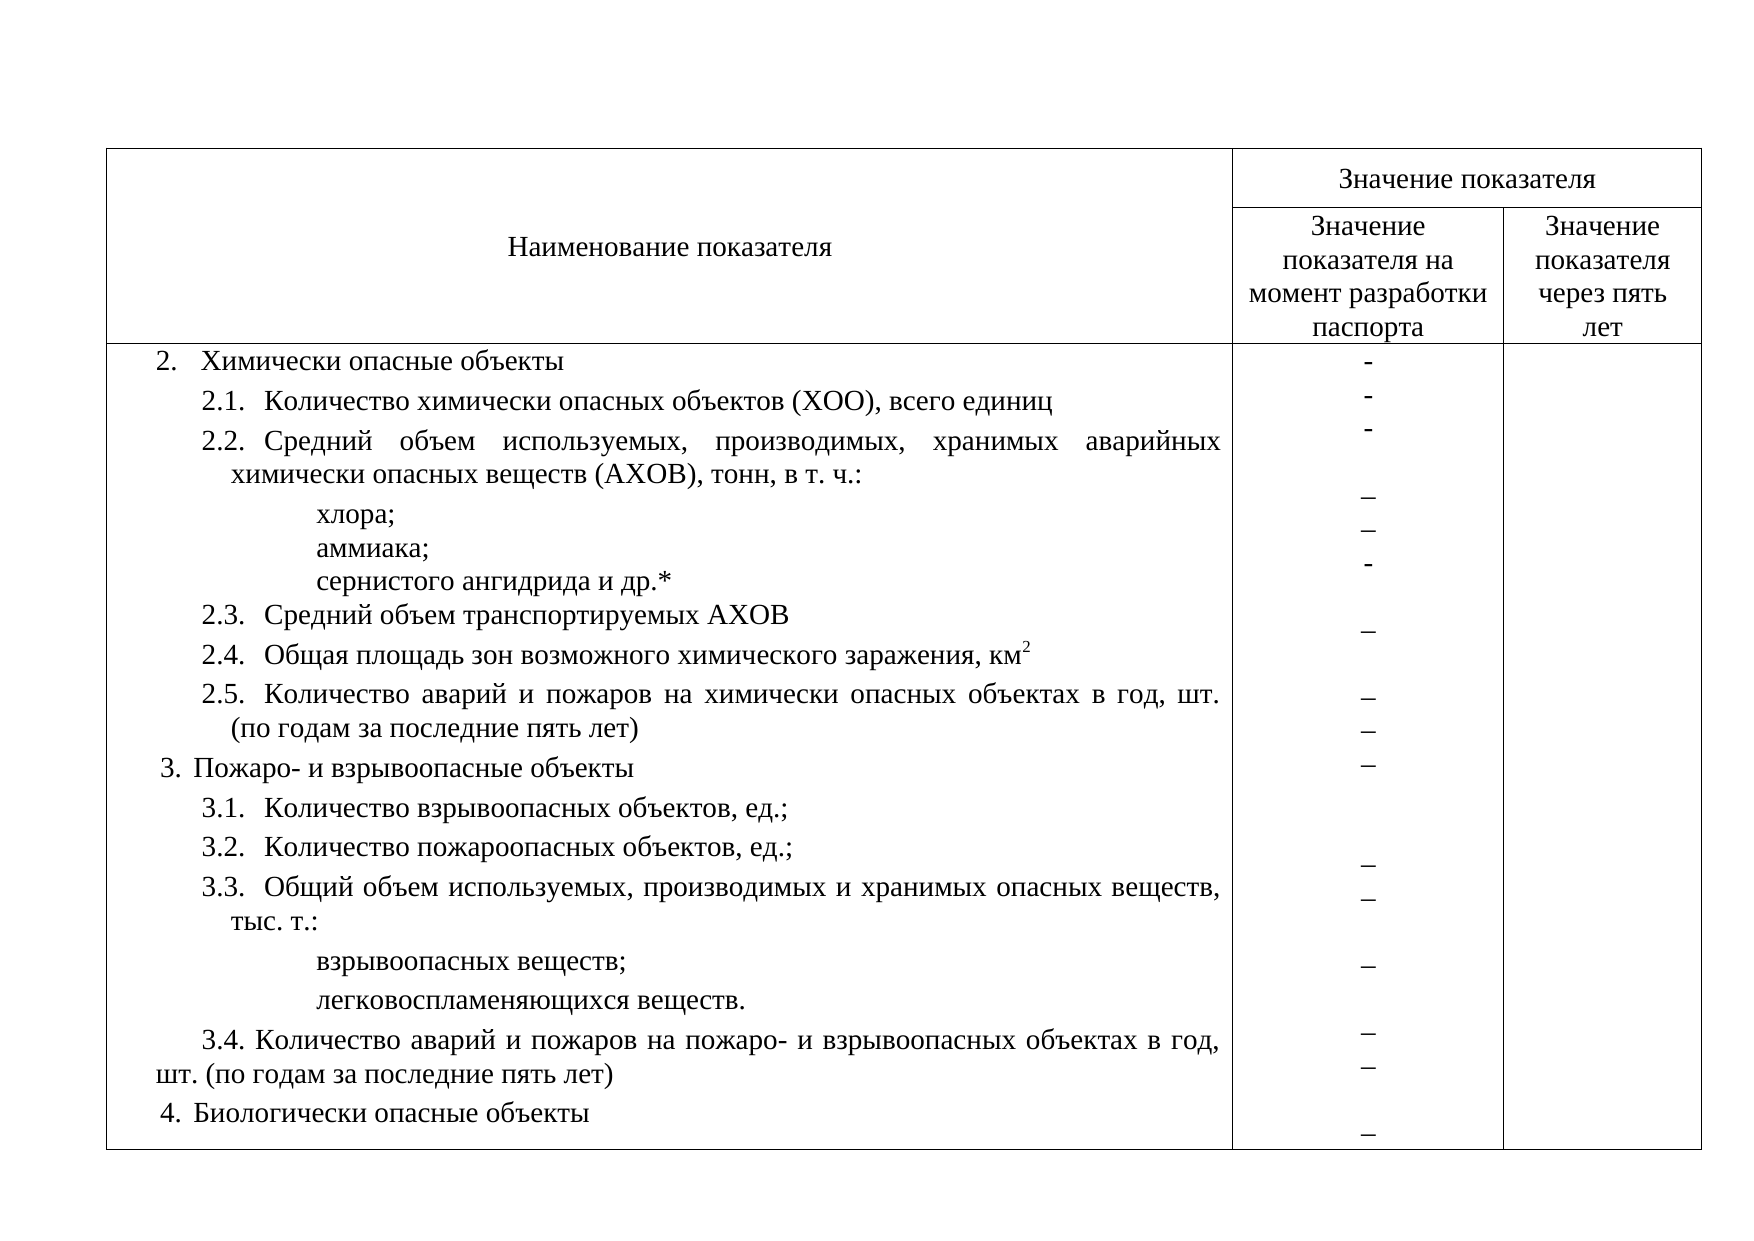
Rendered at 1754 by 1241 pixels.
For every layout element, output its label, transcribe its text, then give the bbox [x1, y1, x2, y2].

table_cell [1233, 344, 1503, 1148]
table_header Значение показателя [1233, 149, 1701, 207]
table_cell Значение показателя через пять лет [1504, 208, 1701, 342]
table_cell [1504, 344, 1701, 1148]
table_header Наименование показателя [107, 149, 1232, 342]
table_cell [107, 344, 1232, 1148]
table_cell Значение показателя на момент разработки паспорта [1233, 208, 1503, 342]
